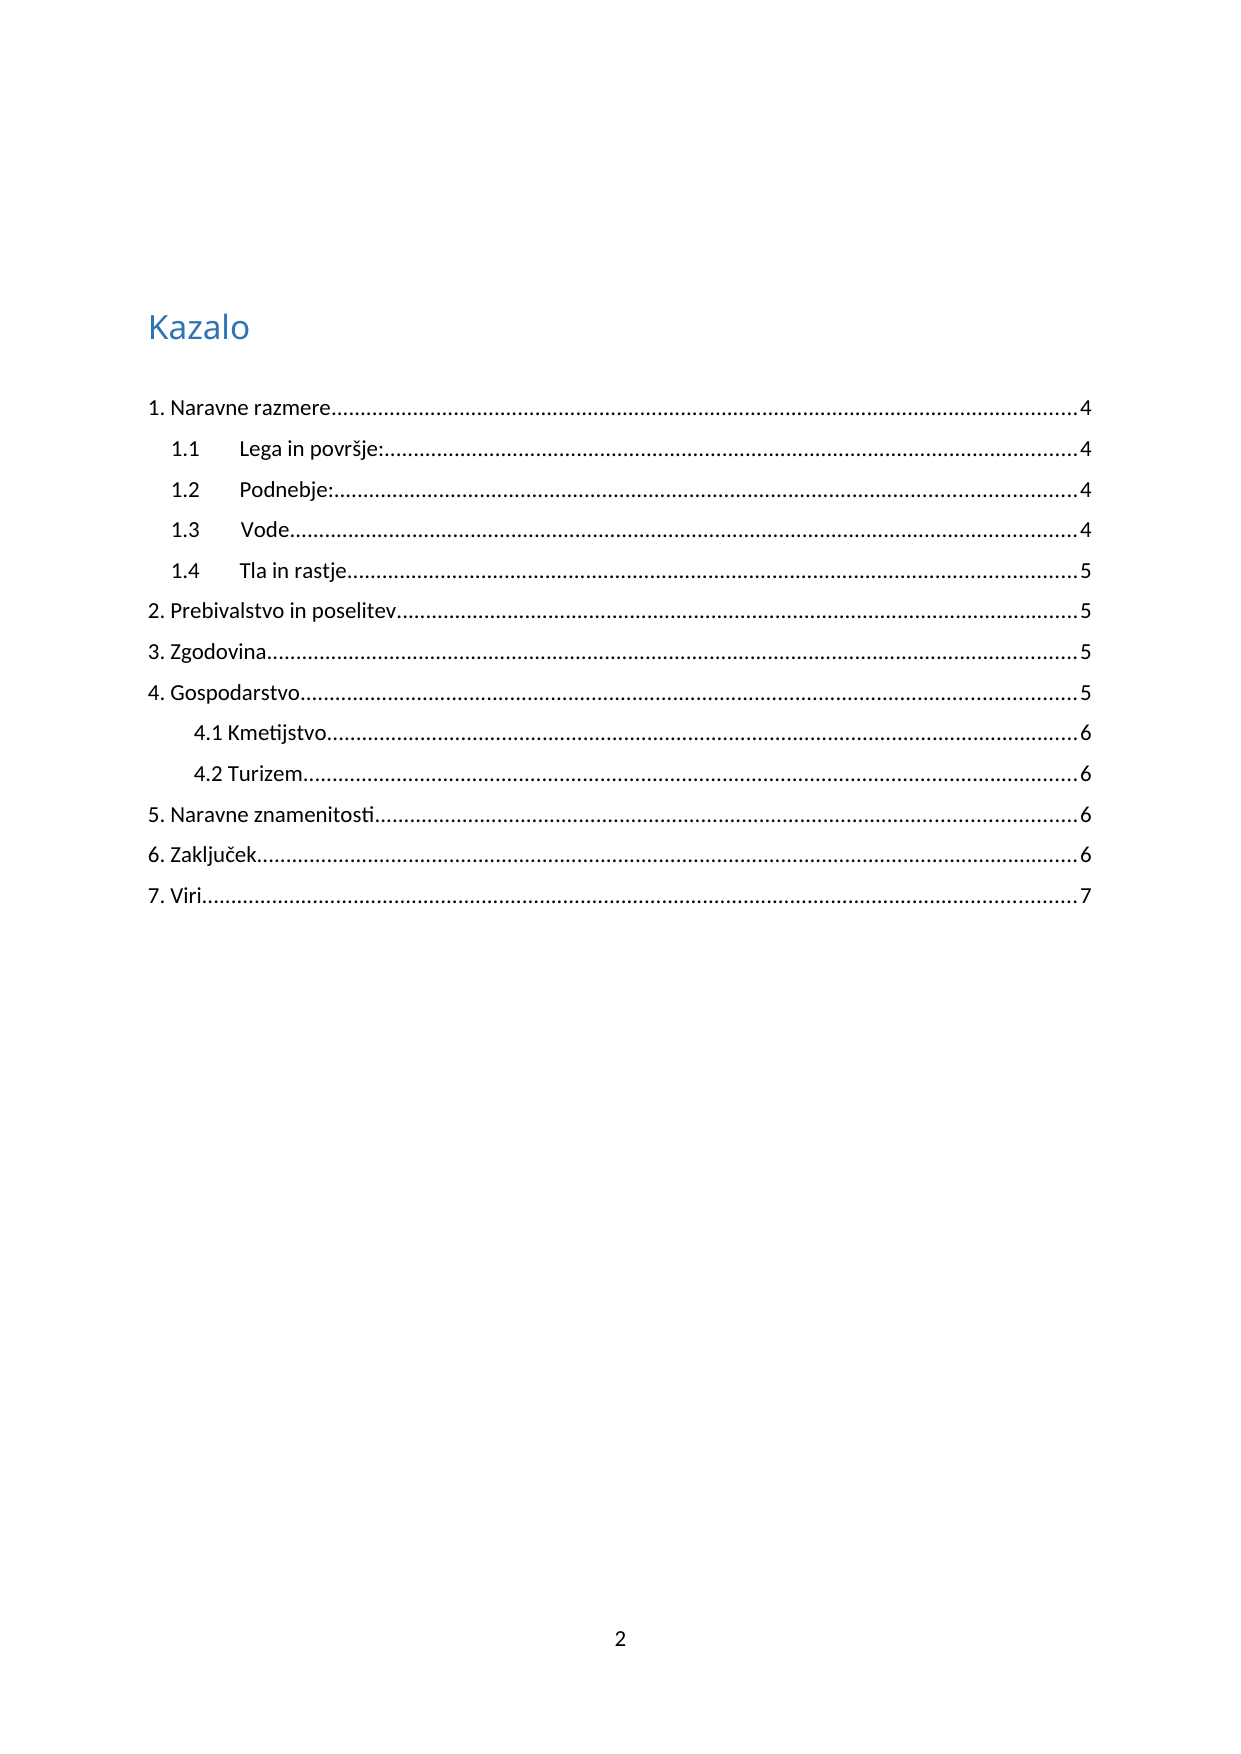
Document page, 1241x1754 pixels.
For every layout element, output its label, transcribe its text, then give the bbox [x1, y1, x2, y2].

text 1.1 Lega in površje: 4 [171, 434, 1093, 462]
text 1.3 Vode 4 [171, 515, 1093, 543]
text 5. Naravne znamenitosti 6 [148, 800, 1093, 828]
text 4.2 Turizem 6 [193, 759, 1093, 787]
subtitle Kazalo [148, 304, 1093, 349]
text 6. Zaključek 6 [148, 840, 1093, 868]
text 7. Viri 7 [148, 881, 1093, 909]
text 1. Naravne razmere 4 [148, 393, 1093, 422]
text 4. Gospodarstvo 5 [148, 678, 1093, 706]
text 1.4 Tla in rastje 5 [171, 556, 1093, 584]
text 3. Zgodovina 5 [148, 637, 1093, 665]
text 1.2 Podnebje: 4 [171, 475, 1093, 503]
text 2. Prebivalstvo in poselitev 5 [148, 597, 1093, 625]
text 4.1 Kmetijstvo 6 [193, 718, 1093, 747]
